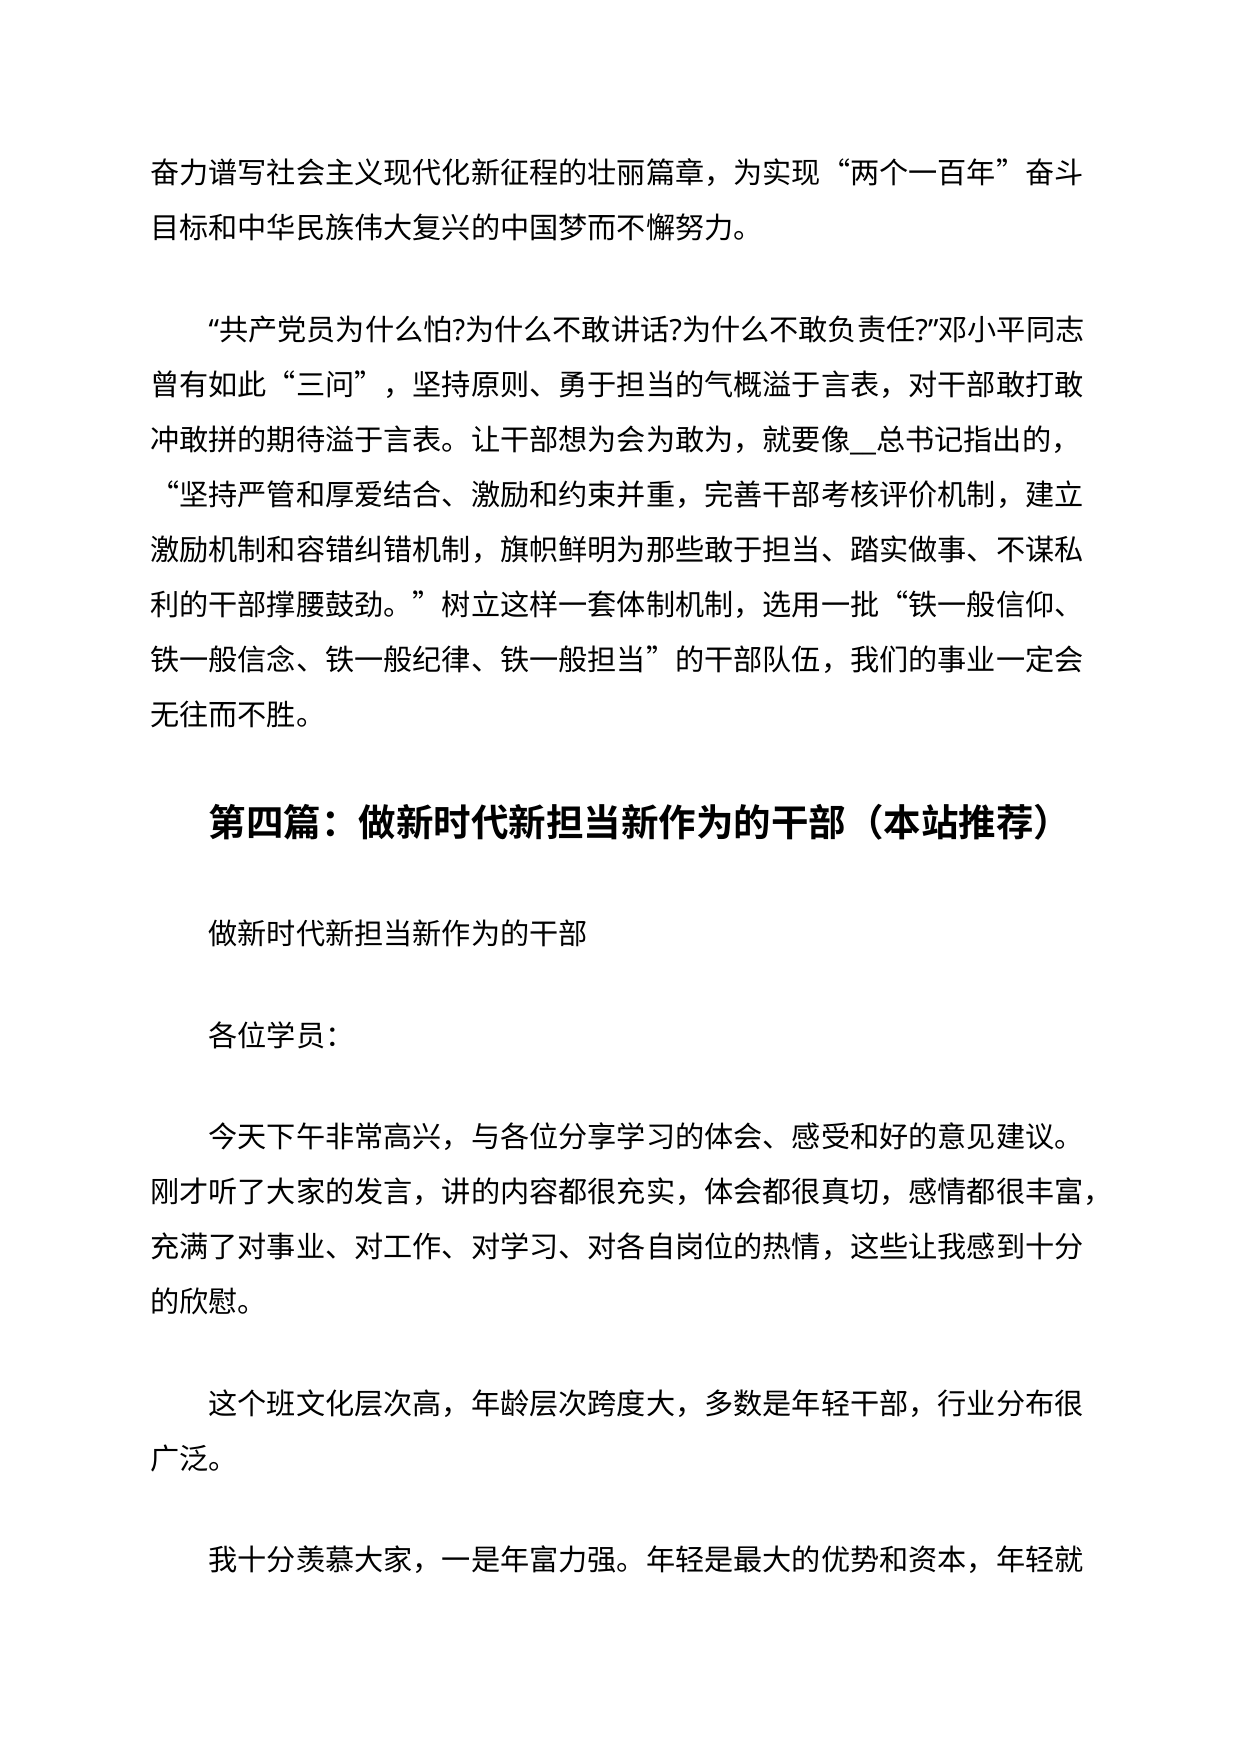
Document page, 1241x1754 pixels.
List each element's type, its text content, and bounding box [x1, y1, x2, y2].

text 做新时代新担当新作为的干部 [150, 910, 1090, 953]
text 第四篇：做新时代新担当新作为的干部（本站推荐） [150, 793, 1090, 847]
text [150, 1537, 1090, 1579]
text “共产党员为什么怕?为什么不敢讲话?为什么不敢负责任?”邓小平同志曾有如此“三问”，坚持原则、勇于担当的气概溢于言表，对干部敢打敢冲敢拼的期待溢于言表。让干部想为会为敢为，就要像__总书记指出的，“坚持严管和厚爱结合、激励和约束并重，完善干部考核评价机制，建立激励机制和容错纠错机制，旗帜鲜明为那些敢于担当、踏实做事、不谋私利的干部撑腰鼓劲。”树立这样一套体制机制，选用一批“铁一般信仰、铁一般信念、铁一般纪律、铁一般担当”的干部队伍，我们的事业一定会无往而不胜。 [150, 307, 1090, 733]
text 各位学员： [150, 1012, 1090, 1054]
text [150, 150, 1090, 247]
text 这个班文化层次高，年龄层次跨度大，多数是年轻干部，行业分布很广泛。 [150, 1380, 1090, 1477]
text 今天下午非常高兴，与各位分享学习的体会、感受和好的意见建议。刚才听了大家的发言，讲的内容都很充实，体会都很真切，感情都很丰富，充满了对事业、对工作、对学习、对各自岗位的热情，这些让我感到十分的欣慰。 [150, 1114, 1090, 1321]
